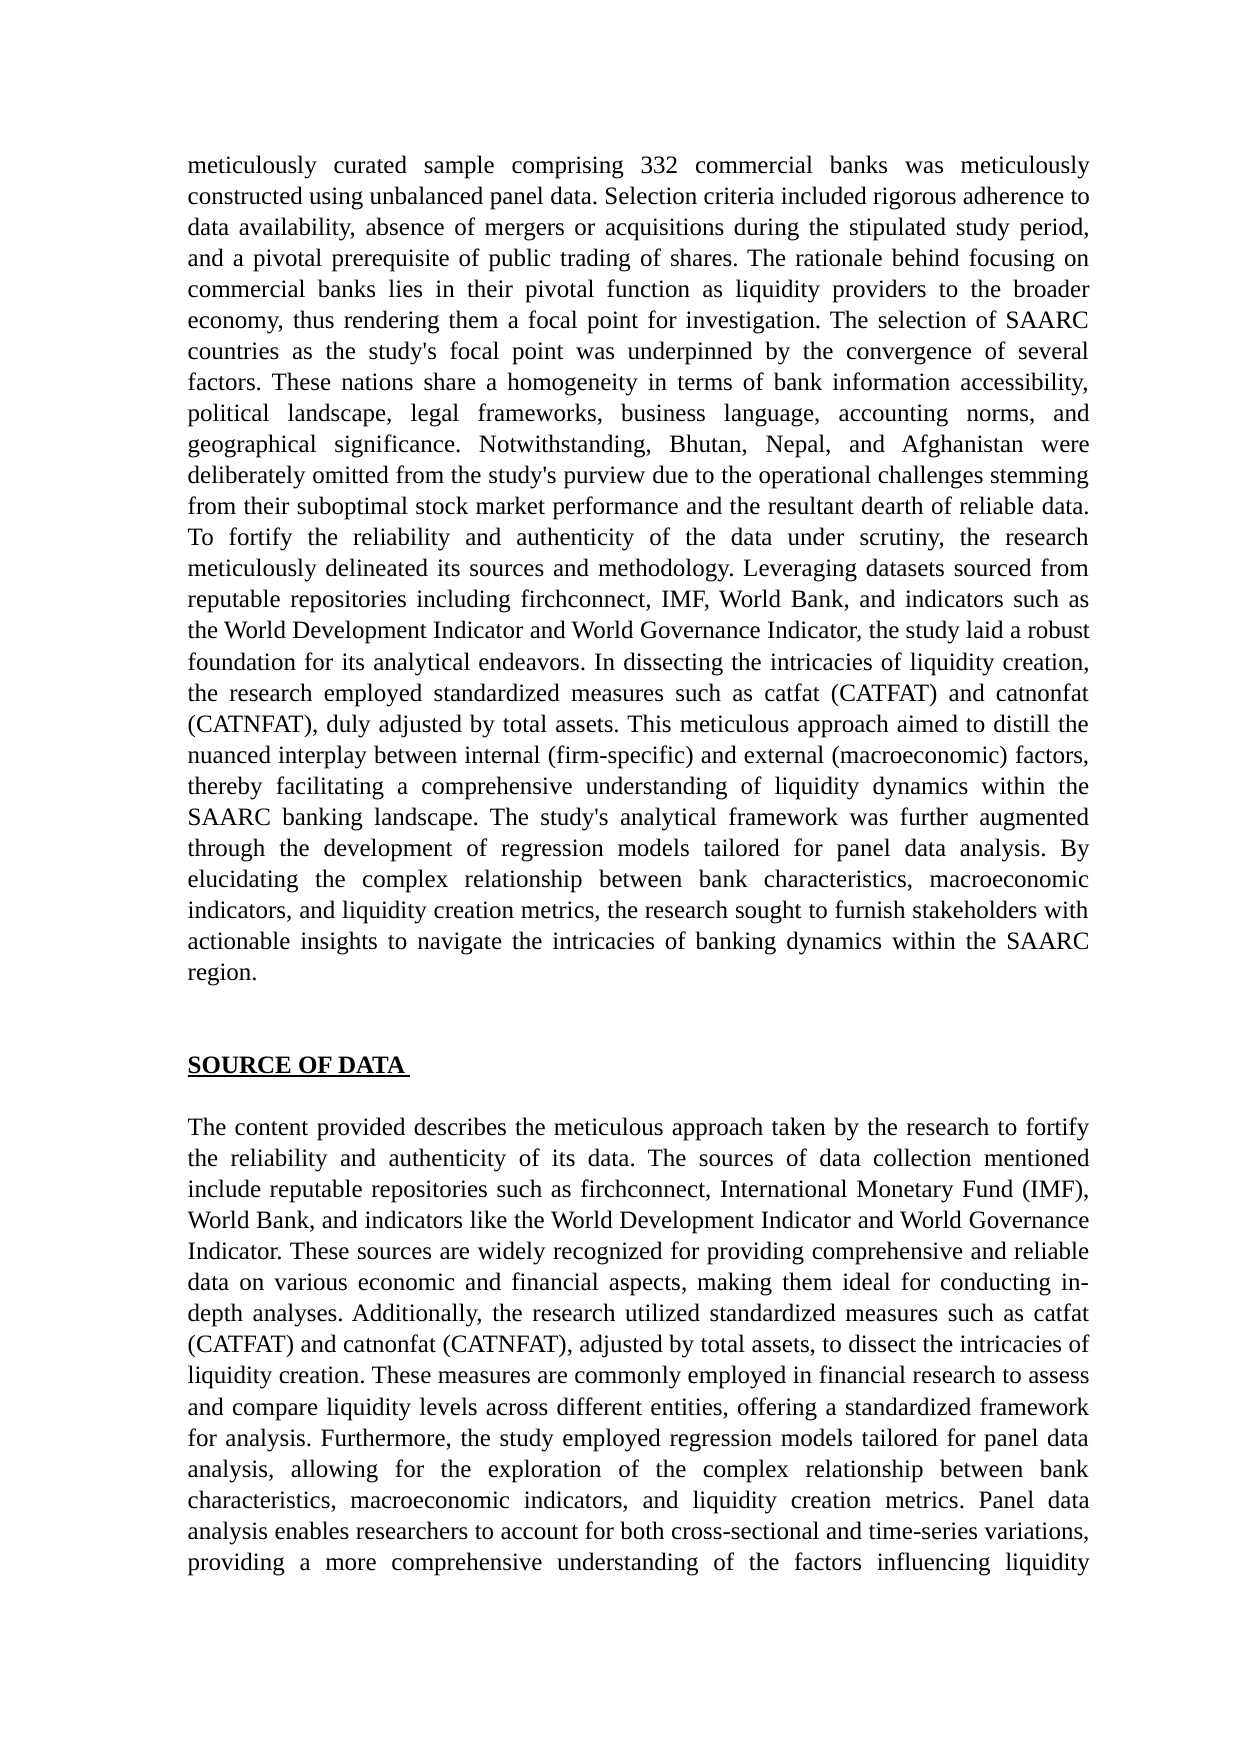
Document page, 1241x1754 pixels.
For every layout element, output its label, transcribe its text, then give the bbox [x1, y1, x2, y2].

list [187, 150, 1090, 986]
list SOURCE OF DATA [187, 1050, 1090, 1079]
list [187, 1112, 1090, 1576]
